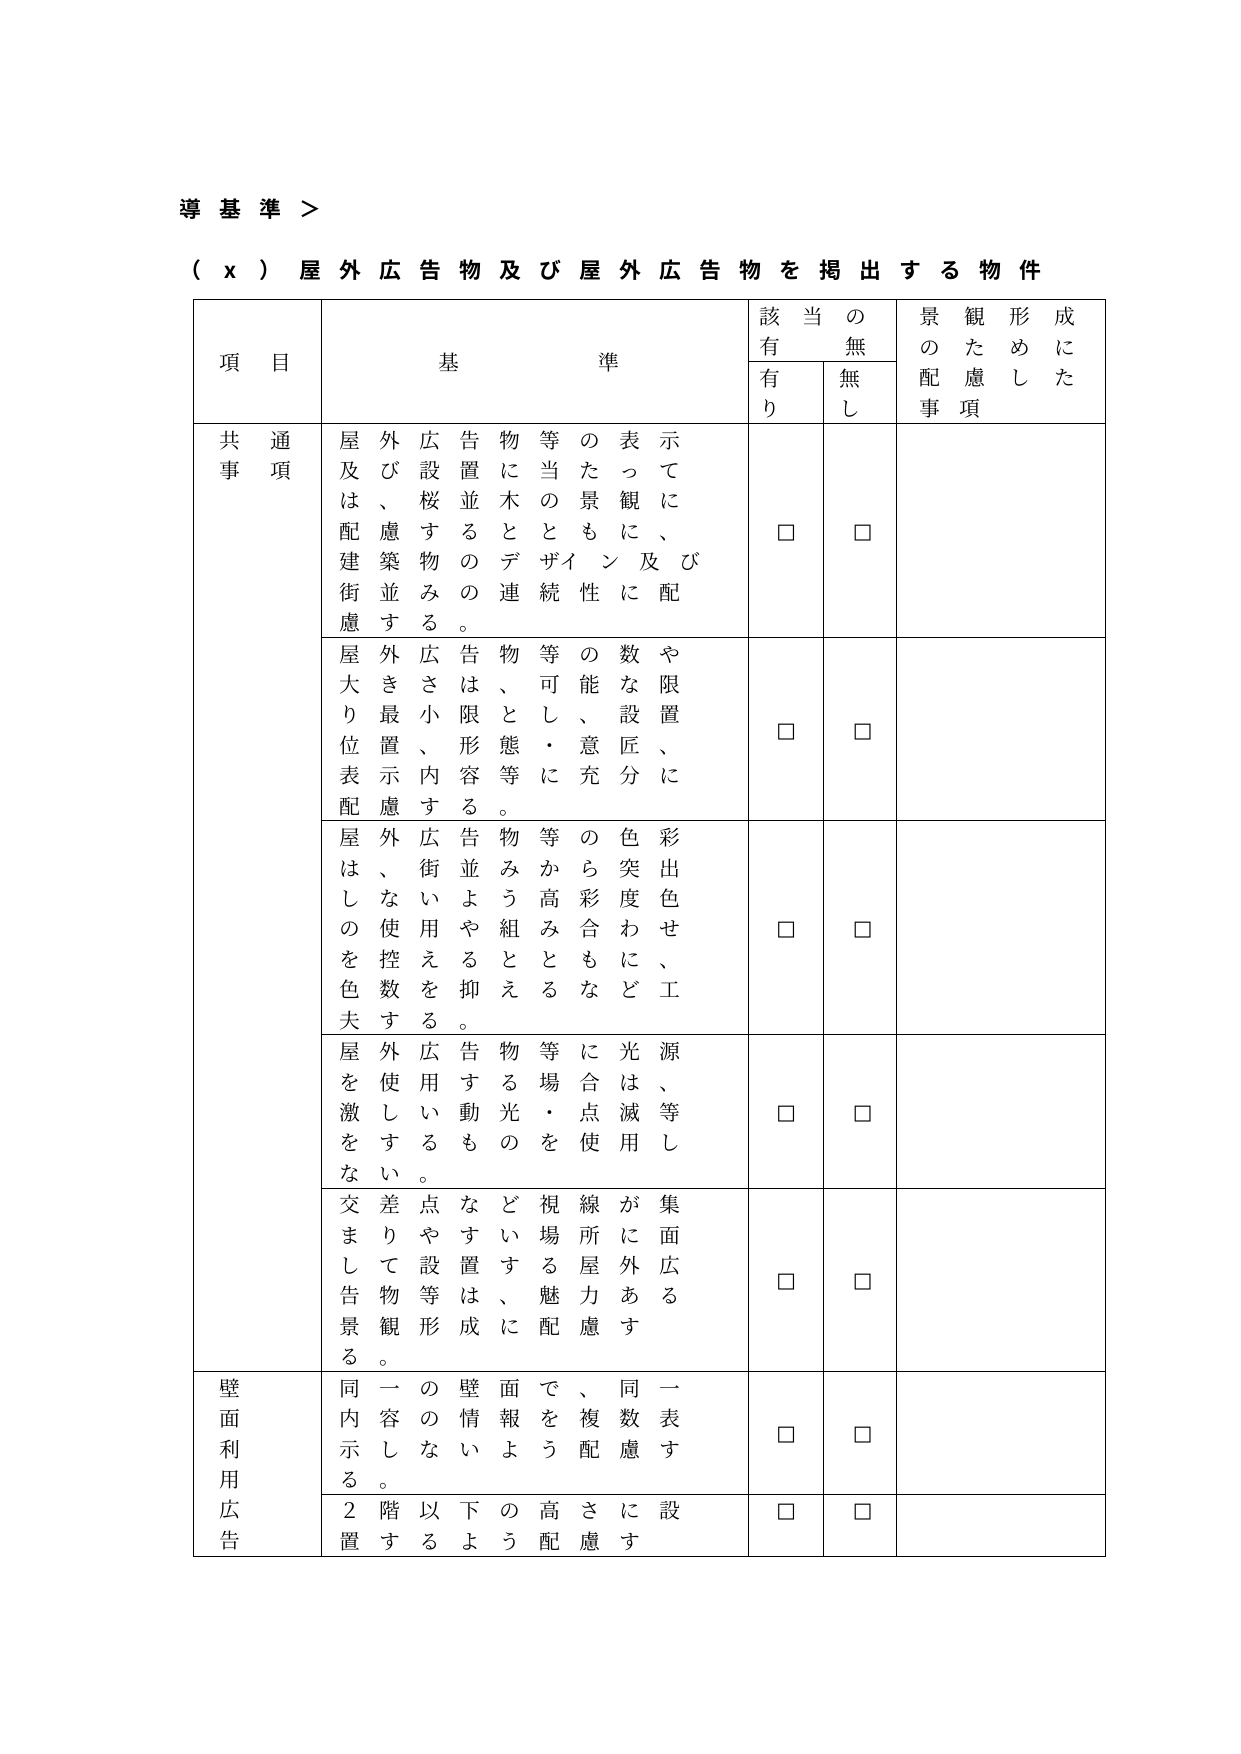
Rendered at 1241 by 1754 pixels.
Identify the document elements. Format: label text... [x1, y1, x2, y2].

table_cell □ [749, 638, 823, 820]
table_cell [897, 1495, 1105, 1556]
table_cell [897, 638, 1105, 820]
table_header 基 準 [322, 300, 748, 423]
table_header 景観形成のために配慮した事項 [897, 300, 1105, 423]
table_cell □ [749, 1495, 823, 1556]
table_cell □ [749, 1035, 823, 1187]
table_cell [897, 1189, 1105, 1371]
table_cell [897, 424, 1105, 637]
table_cell □ [824, 424, 896, 637]
table_cell □ [749, 424, 823, 637]
table_cell □ [824, 638, 896, 820]
table_cell 交差点など視線が集まりやすい場所に面して設置する屋外広告物等は、魅力ある景観形成に配慮する。 [322, 1189, 748, 1371]
table_cell □ [824, 821, 896, 1034]
table_cell 屋外広告物等の色彩は、街並みから突出しないよう高彩度色の使用や組み合わせを控えるとともに、色数を抑えるなど工夫する。 [322, 821, 748, 1034]
text （ⅹ）屋外広告物及び屋外広告物を掲出する物件 [179, 238, 1119, 299]
table_cell 同一の壁面で、同一内容の情報を複数表示しないよう配慮する。 [322, 1372, 748, 1494]
table_cell □ [749, 1189, 823, 1371]
table_cell 共通事項 [194, 424, 321, 1371]
table_cell [897, 1372, 1105, 1494]
table_cell 屋外広告物等の数や大きさは、可能な限り最小限とし、設置位置、形態・意匠、表示内容等に充分に配慮する。 [322, 638, 748, 820]
table_cell □ [824, 1372, 896, 1494]
table_cell [897, 1035, 1105, 1187]
table_header 項目 [194, 300, 321, 423]
table_cell 無し [824, 362, 896, 423]
table_cell □ [824, 1189, 896, 1371]
table_cell 屋外広告物等の表示及び設置に当たっては、桜並木の景観に配慮するとともに、建築物のデザイン及び街並みの連続性に配慮する。 [322, 424, 748, 637]
table_cell □ [749, 821, 823, 1034]
table_cell 屋外広告物等に光源を使用する場合は、激しい動光・点滅等をするものを使用しない。 [322, 1035, 748, 1187]
table_cell □ [749, 1372, 823, 1494]
table_cell □ [824, 1035, 896, 1187]
table_cell 壁 面 利 用 広 告 物 [194, 1372, 321, 1556]
table_cell [897, 821, 1105, 1034]
table_header 該当の有無 [749, 300, 896, 361]
table_cell □ [824, 1495, 896, 1556]
table_cell 有り [749, 362, 823, 423]
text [179, 177, 1119, 238]
table_cell ２階以下の高さに設置するよう配慮する。 [322, 1495, 748, 1556]
